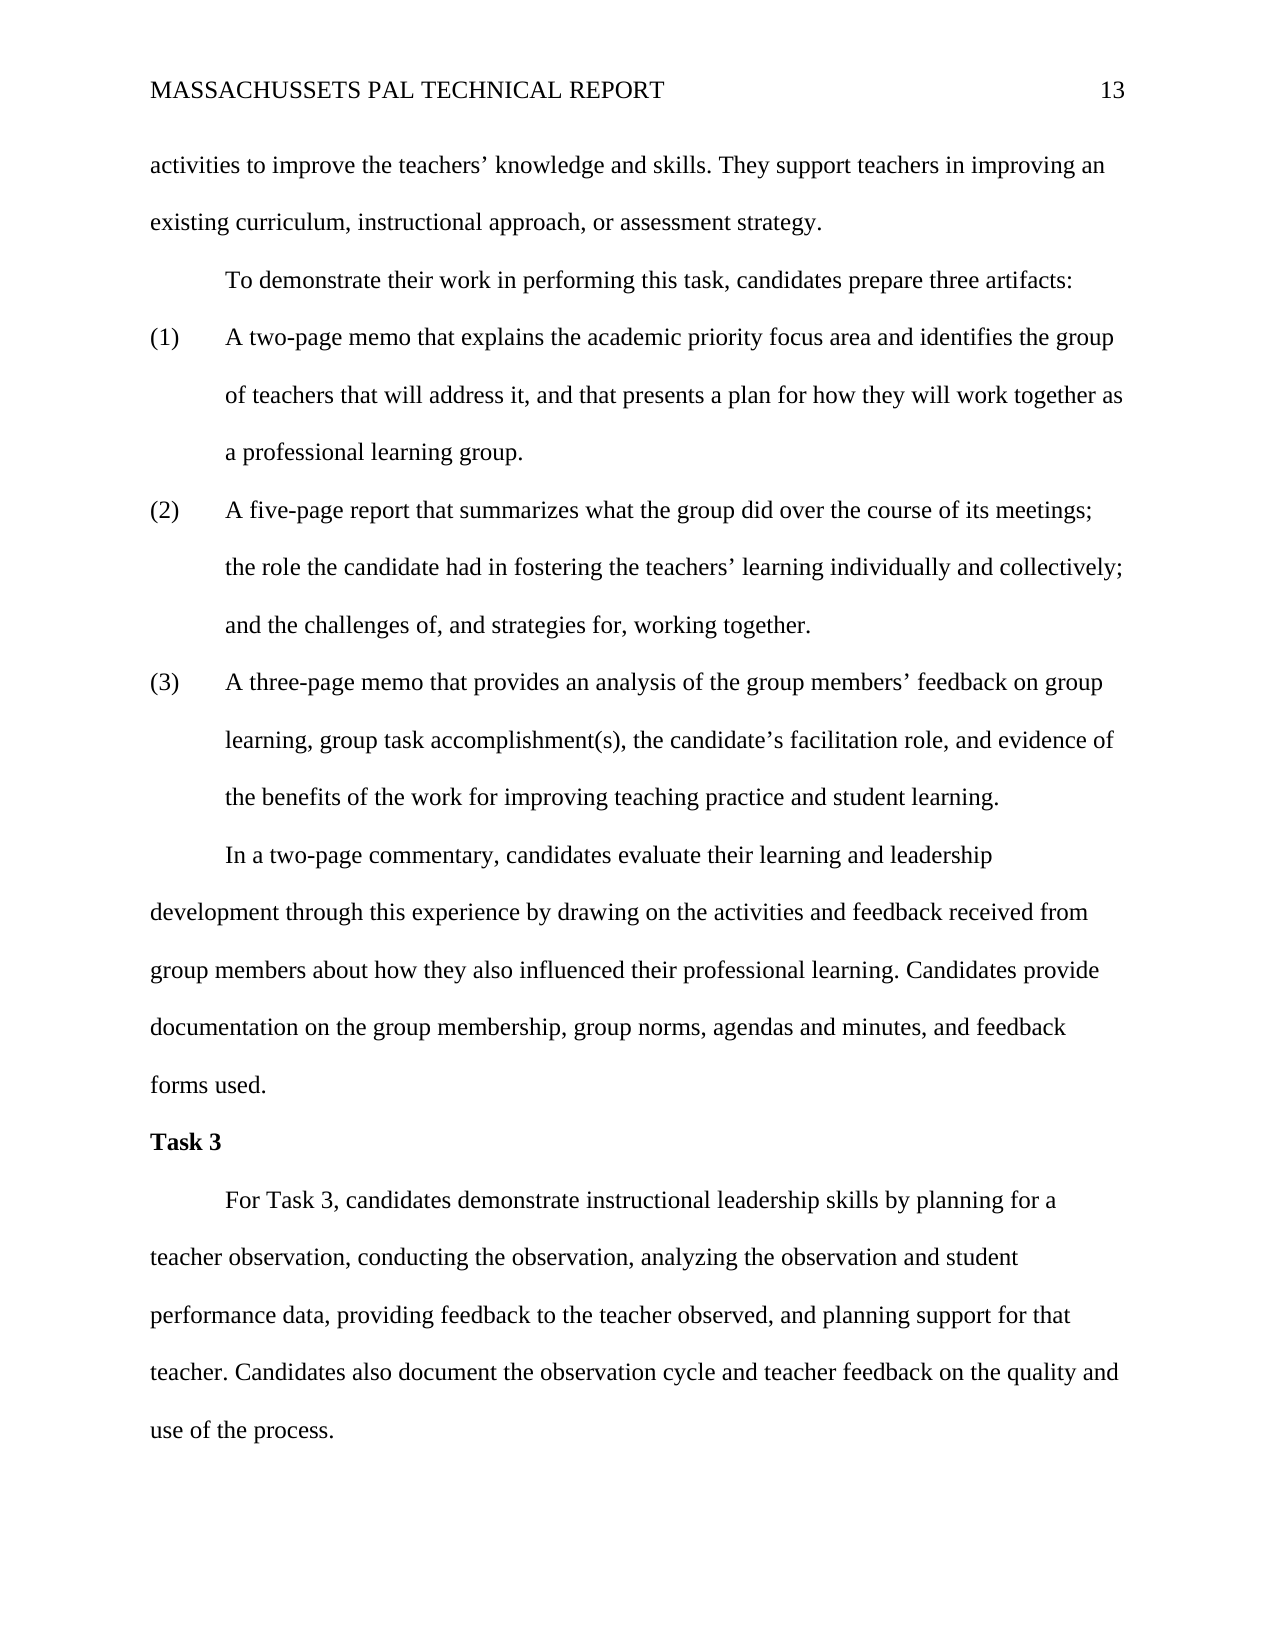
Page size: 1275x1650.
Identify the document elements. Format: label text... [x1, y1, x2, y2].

text Task 3 [150, 1127, 1125, 1156]
list In a two-page commentary, candidates evaluate their learning and leadership development through this experience by drawing on the activities and feedback received from group members about how they also influenced their professional learning. Candidates provide documentation on the group membership, group norms, agendas and minutes, and feedback forms used. [150, 840, 1125, 1099]
text To demonstrate their work in performing this task, candidates prepare three artifacts: [150, 265, 1125, 294]
text For Task 3, candidates demonstrate instructional leadership skills by planning for a teacher observation, conducting the observation, analyzing the observation and student performance data, providing feedback to the teacher observed, and planning support for that teacher. Candidates also document the observation cycle and teacher feedback on the quality and use of the process. [150, 1185, 1125, 1444]
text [150, 150, 1125, 236]
list (3) A three-page memo that provides an analysis of the group members’ feedback on group learning, group task accomplishment(s), the candidate’s facilitation role, and evidence of the benefits of the work for improving teaching practice and student learning. [150, 667, 1125, 811]
list (1) A two-page memo that explains the academic priority focus area and identifies the group of teachers that will address it, and that presents a plan for how they will work together as a professional learning group. [150, 322, 1125, 466]
list (2) A five-page report that summarizes what the group did over the course of its meetings; the role the candidate had in fostering the teachers’ learning individually and collectively; and the challenges of, and strategies for, working together. [150, 495, 1125, 639]
